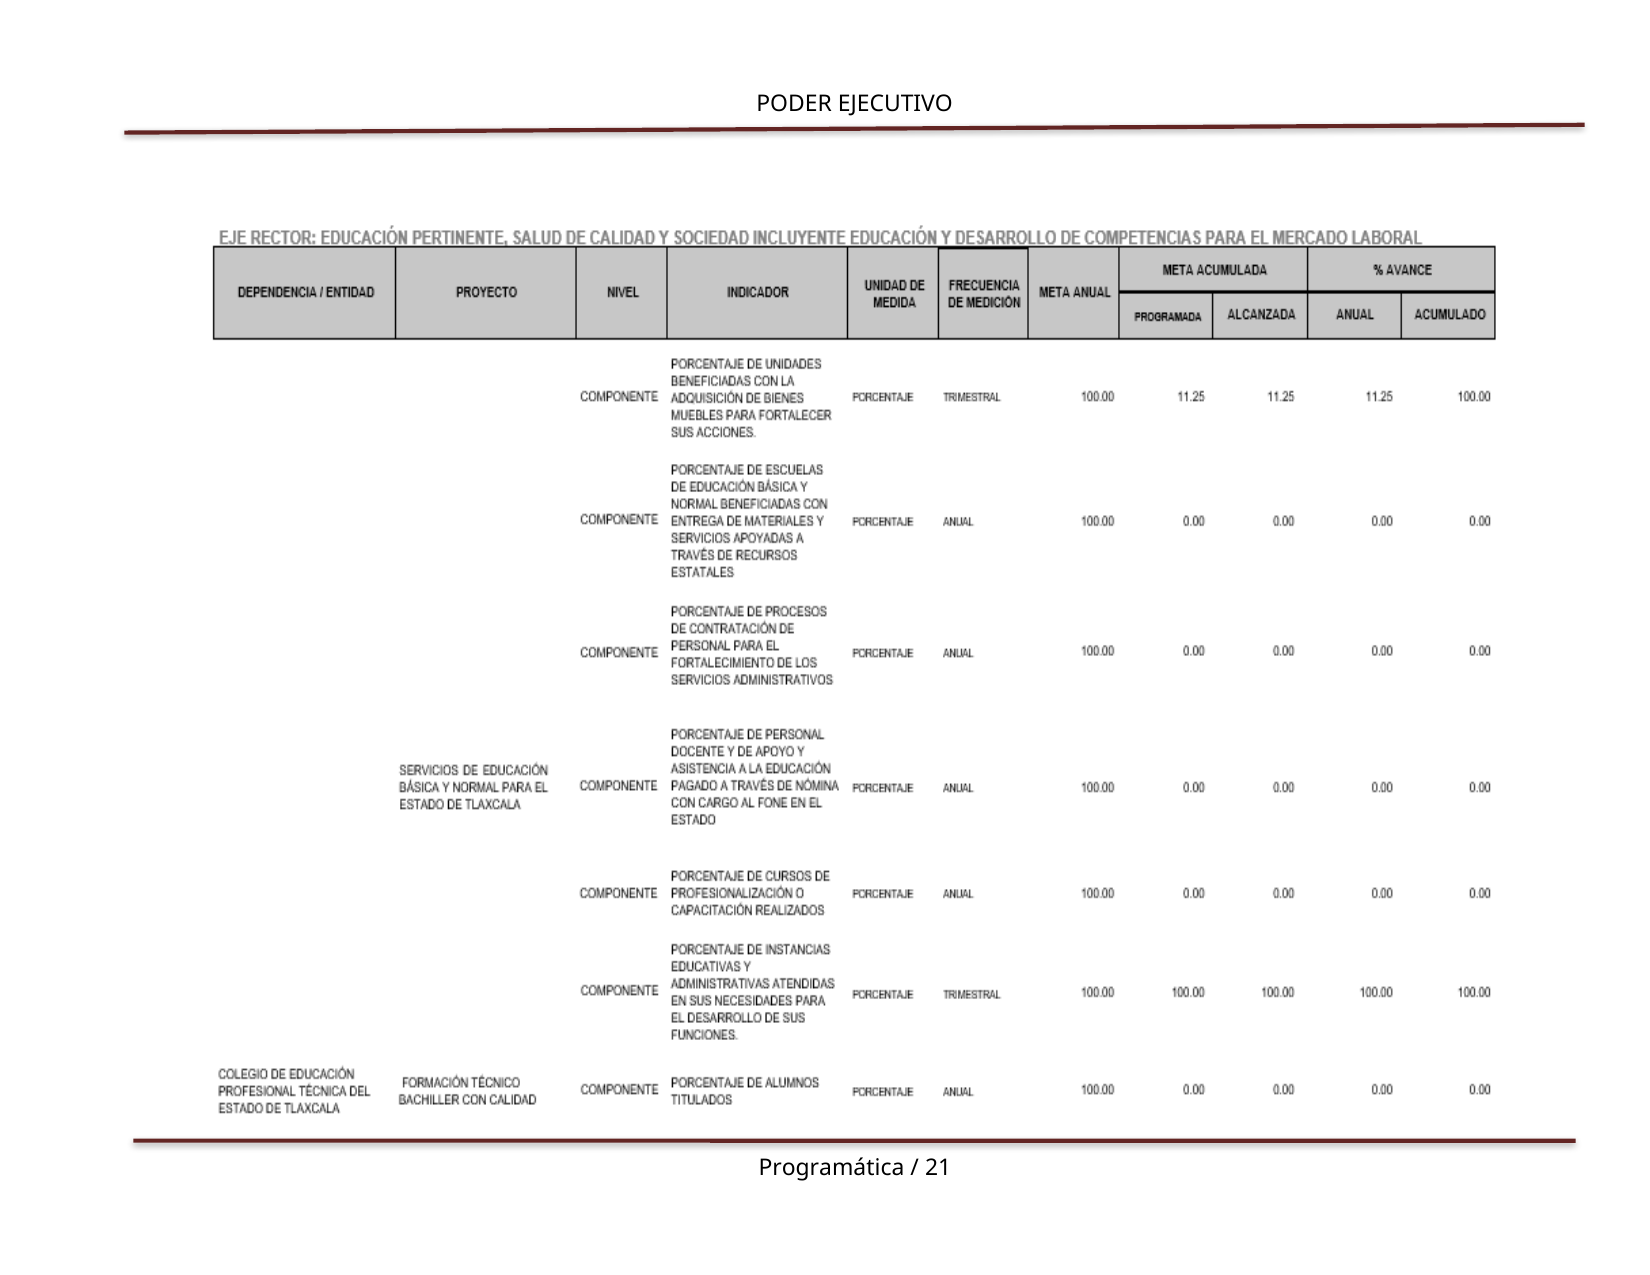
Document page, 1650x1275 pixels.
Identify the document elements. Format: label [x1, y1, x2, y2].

picture [210, 214, 1499, 1127]
